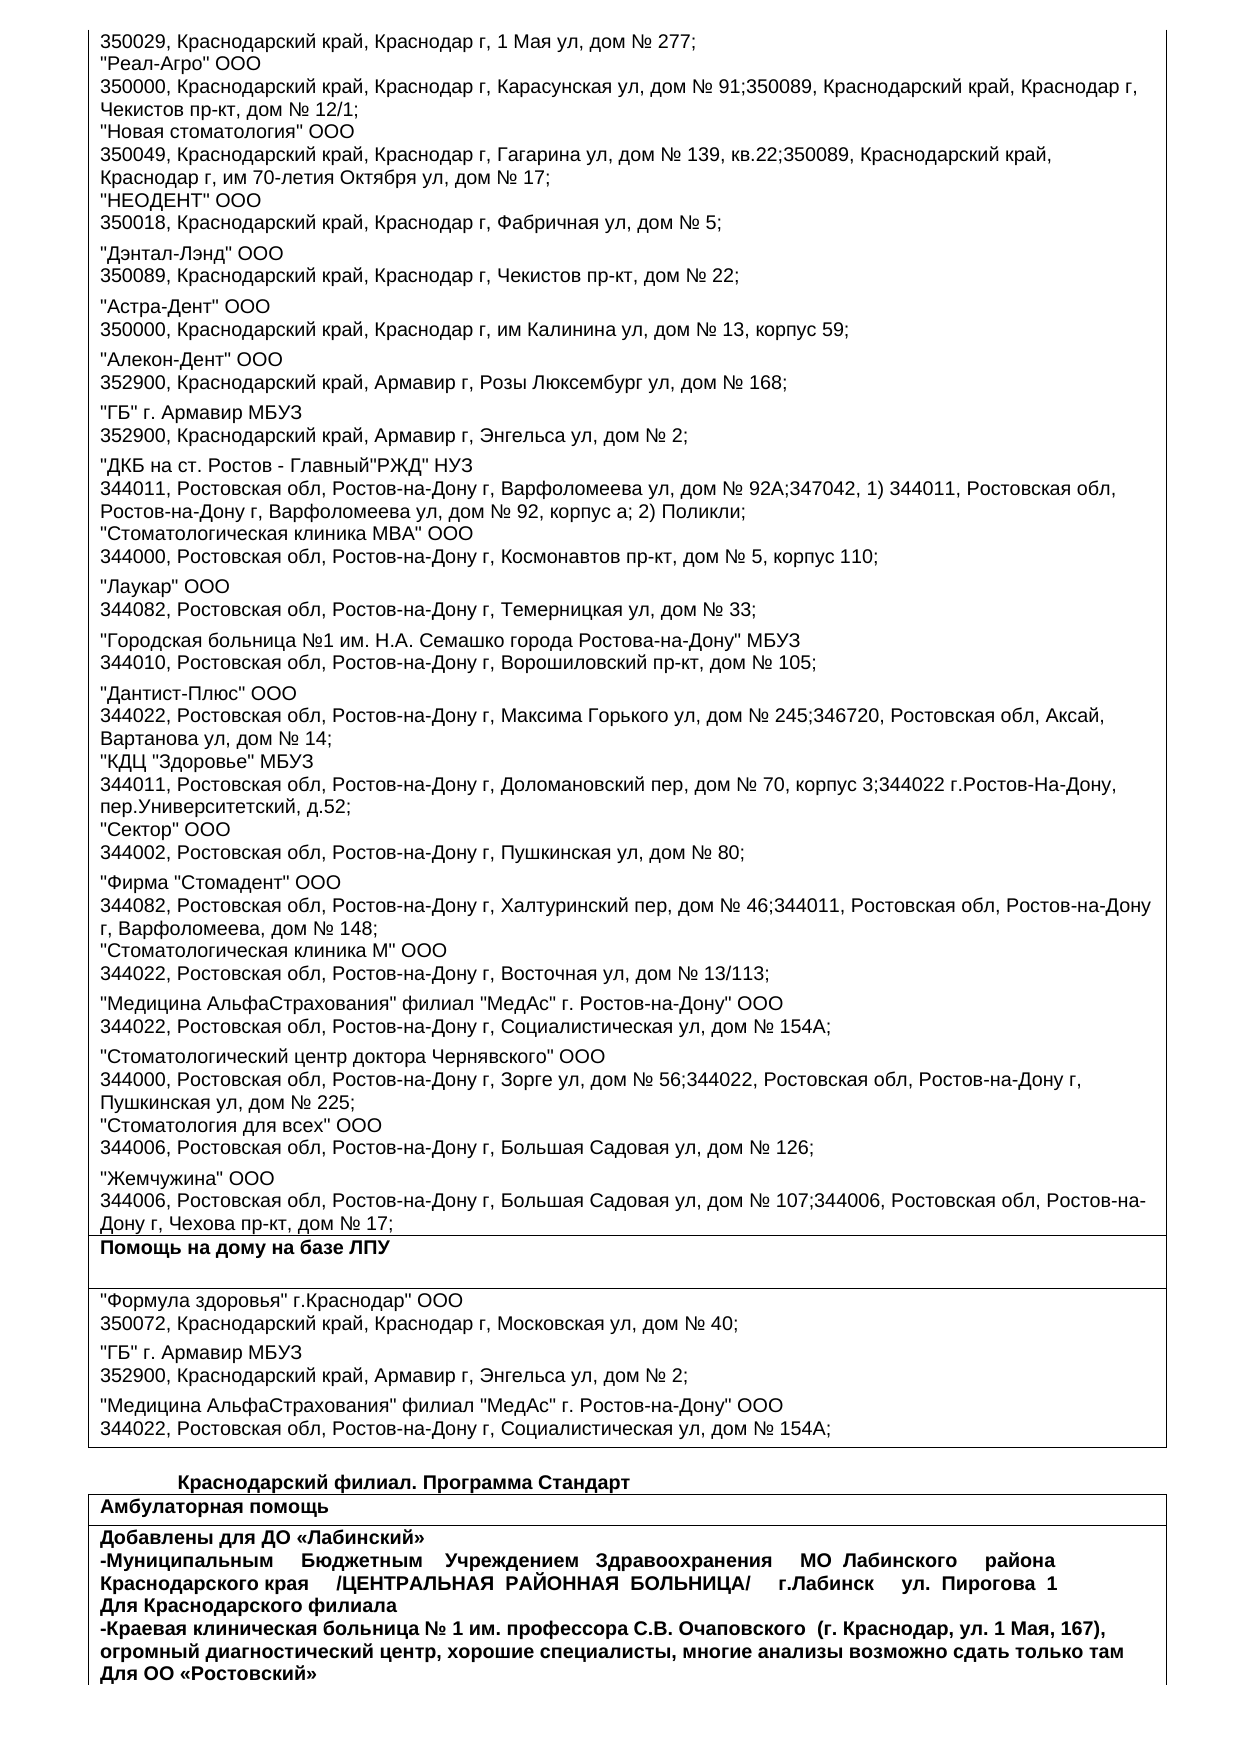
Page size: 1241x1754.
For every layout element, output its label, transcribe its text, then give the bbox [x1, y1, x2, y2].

table_cell "Медицина АльфаСтрахования" филиал "МедАс" г. Ростов-на-Дону" ООО 344022, Ростовская обл, Ростов-на-Дону г, Социалистическая ул, дом № 154А; [89, 992, 1166, 1045]
table_cell "Стоматологическая клиника М" ООО 344022, Ростовская обл, Ростов-на-Дону г, Восточная ул, дом № 13/113; [89, 939, 1166, 992]
table_cell "Фирма "Стомадент" ООО 344082, Ростовская обл, Ростов-на-Дону г, Халтуринский пер, дом № 46;344011, Ростовская обл, Ростов-на-Дону г, Варфоломеева, дом № 148; [89, 871, 1166, 939]
table_cell "ГБ" г. Армавир МБУЗ 352900, Краснодарский край, Армавир г, Энгельса ул, дом № 2; [89, 401, 1166, 454]
table_cell "НЕОДЕНТ" ООО 350018, Краснодарский край, Краснодар г, Фабричная ул, дом № 5; [89, 189, 1166, 242]
table_cell "Алекон-Дент" ООО 352900, Краснодарский край, Армавир г, Розы Люксембург ул, дом № 168; [89, 348, 1166, 401]
table_header Амбулаторная помощь [89, 1495, 1166, 1525]
table_cell "Городская больница №1 им. Н.А. Семашко города Ростова-на-Дону" МБУЗ 344010, Ростовская обл, Ростов-на-Дону г, Ворошиловский пр-кт, дом № 105; [89, 629, 1166, 682]
table_cell "Стоматологический центр доктора Чернявского" ООО 344000, Ростовская обл, Ростов-на-Дону г, Зорге ул, дом № 56;344022, Ростовская обл, Ростов-на-Дону г, Пушкинская ул, дом № 225; [89, 1045, 1166, 1113]
table_cell "ГБ" г. Армавир МБУЗ 352900, Краснодарский край, Армавир г, Энгельса ул, дом № 2; [89, 1341, 1166, 1394]
text Краснодарский филиал. Программа Стандарт [177, 1471, 1167, 1494]
table_cell "Жемчужина" ООО 344006, Ростовская обл, Ростов-на-Дону г, Большая Садовая ул, дом № 107;344006, Ростовская обл, Ростов-на-Дону г, Чехова пр-кт, дом № 17; [89, 1167, 1166, 1235]
table_cell "Лаукар" ООО 344082, Ростовская обл, Ростов-на-Дону г, Темерницкая ул, дом № 33; [89, 575, 1166, 628]
table_cell "ДКБ на ст. Ростов - Главный"РЖД" НУЗ 344011, Ростовская обл, Ростов-на-Дону г, Варфоломеева ул, дом № 92А;347042, 1) 344011, Ростовская обл, Ростов-на-Дону г, Варфоломеева ул, дом № 92, корпус а; 2) Поликли; [89, 454, 1166, 522]
table_cell "Новая стоматология" ООО 350049, Краснодарский край, Краснодар г, Гагарина ул, дом № 139, кв.22;350089, Краснодарский край, Краснодар г, им 70-летия Октября ул, дом № 17; [89, 120, 1166, 188]
table_cell "Дэнтал-Лэнд" ООО 350089, Краснодарский край, Краснодар г, Чекистов пр-кт, дом № 22; [89, 242, 1166, 295]
table_cell "Астра-Дент" ООО 350000, Краснодарский край, Краснодар г, им Калинина ул, дом № 13, корпус 59; [89, 295, 1166, 348]
table_cell "Стоматология для всех" ООО 344006, Ростовская обл, Ростов-на-Дону г, Большая Садовая ул, дом № 126; [89, 1114, 1166, 1167]
table_cell "Реал-Агро" ООО 350000, Краснодарский край, Краснодар г, Карасунская ул, дом № 91;350089, Краснодарский край, Краснодар г, Чекистов пр-кт, дом № 12/1; [89, 52, 1166, 120]
table_cell "Сектор" ООО 344002, Ростовская обл, Ростов-на-Дону г, Пушкинская ул, дом № 80; [89, 818, 1166, 871]
table_cell "Формула здоровья" г.Краснодар" ООО 350072, Краснодарский край, Краснодар г, Московская ул, дом № 40; [89, 1289, 1166, 1341]
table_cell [89, 30, 1166, 52]
table_cell "КДЦ "Здоровье" МБУЗ 344011, Ростовская обл, Ростов-на-Дону г, Доломановский пер, дом № 70, корпус 3;344022 г.Ростов-На-Дону, пер.Университетский, д.52; [89, 750, 1166, 818]
table_cell "Стоматологическая клиника МВА" ООО 344000, Ростовская обл, Ростов-на-Дону г, Космонавтов пр-кт, дом № 5, корпус 110; [89, 522, 1166, 575]
table_cell Помощь на дому на базе ЛПУ [89, 1236, 1166, 1288]
table_cell "Дантист-Плюс" ООО 344022, Ростовская обл, Ростов-на-Дону г, Максима Горького ул, дом № 245;346720, Ростовская обл, Аксай, Вартанова ул, дом № 14; [89, 682, 1166, 750]
table_cell "Медицина АльфаСтрахования" филиал "МедАс" г. Ростов-на-Дону" ООО 344022, Ростовская обл, Ростов-на-Дону г, Социалистическая ул, дом № 154А; [89, 1394, 1166, 1447]
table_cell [89, 1526, 1166, 1685]
